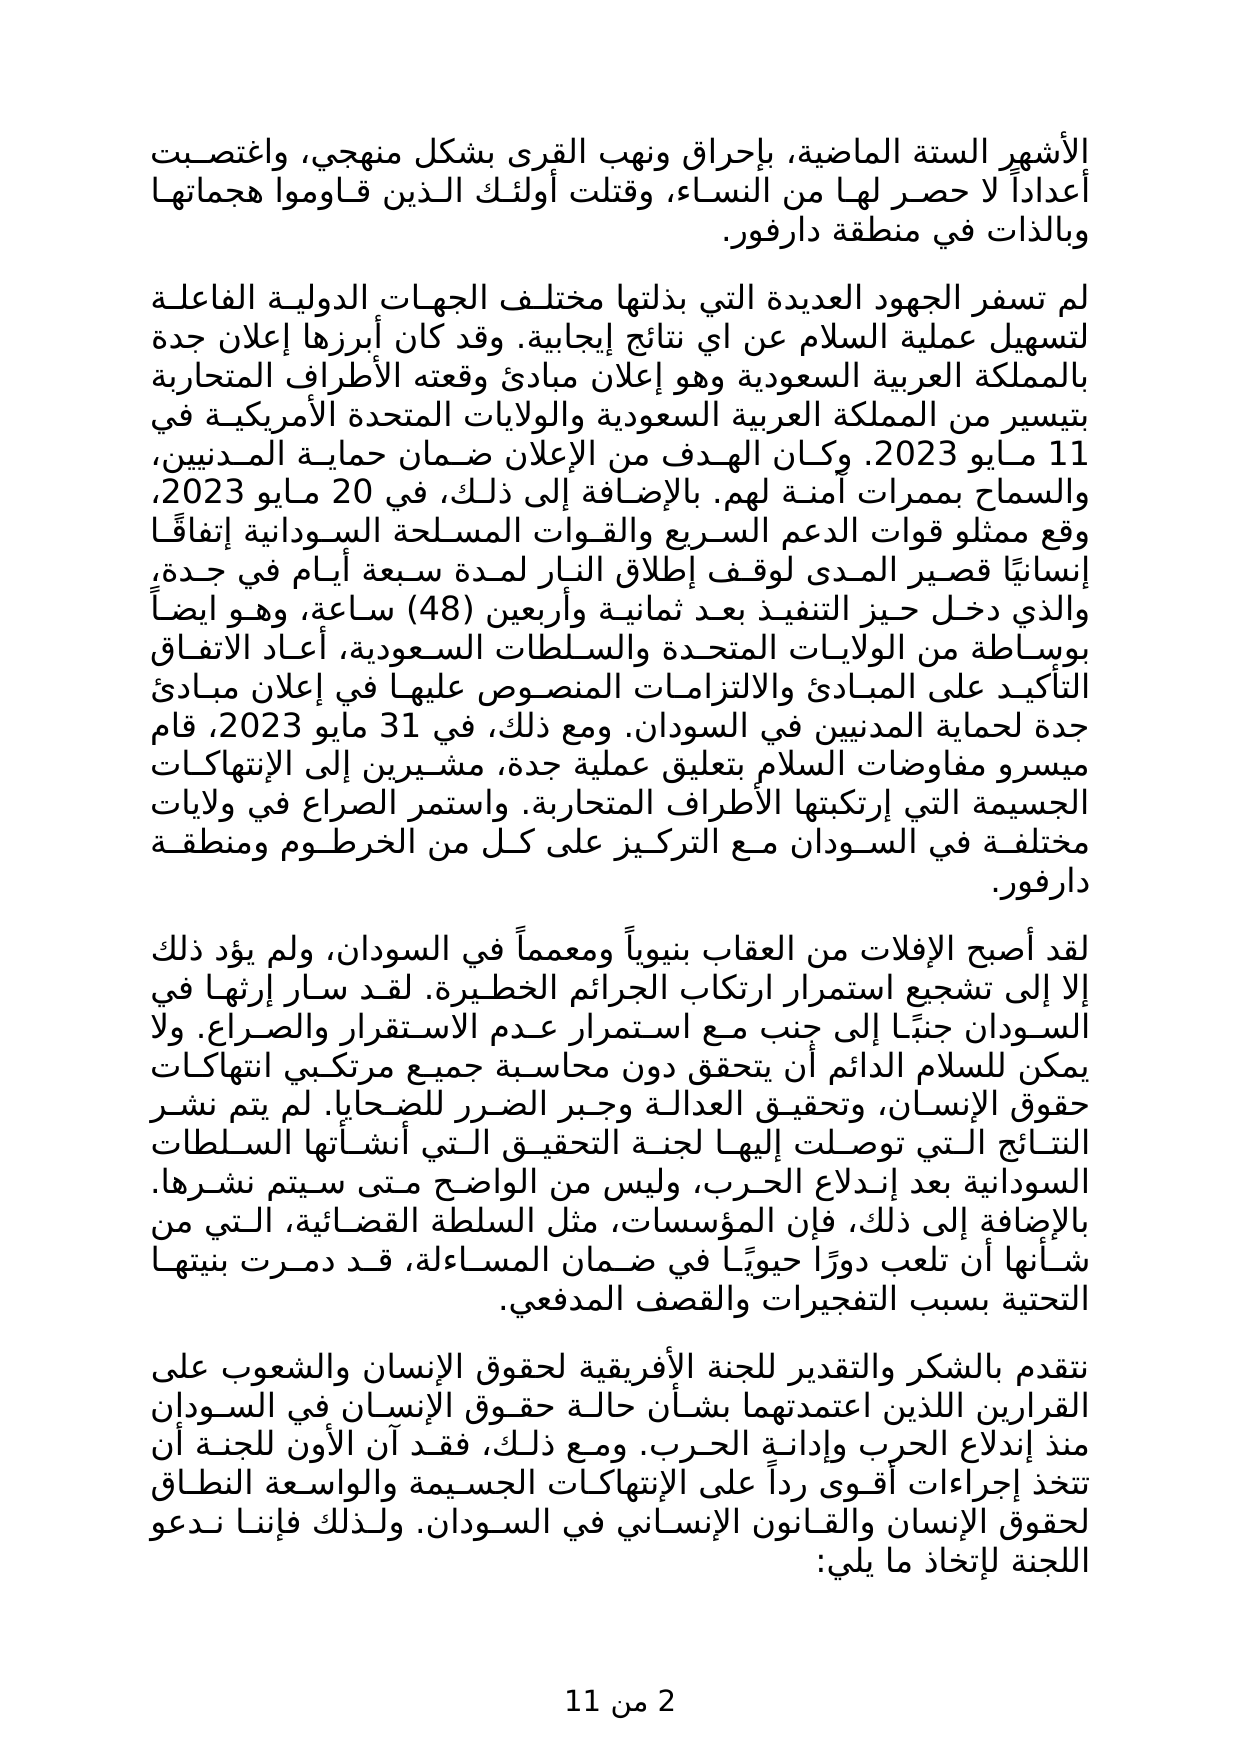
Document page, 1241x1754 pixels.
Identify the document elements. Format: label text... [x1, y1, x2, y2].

text نتقدم بالشكر والتقدير للجنة الأفريقية لحقوق الإنسان والشعوب على القرارين اللذين اعتمدتهما بشأن حالة حقوق الإنسان في السودان منذ إندلاع الحرب وإدانة الحرب. ومع ذلك، فقد آن الأون للجنة أن تتخذ إجراءات أقوى رداً على الإنتهاكات الجسيمة والواسعة النطاق لحقوق الإنسان والقانون الإنساني في السودان. ولذلك فإننا ندعو اللجنة لإتخاذ ما يلي: [150, 1347, 1090, 1580]
text لم تسفر الجهود العديدة التي بذلتها مختلف الجهات الدولية الفاعلة لتسهيل عملية السلام عن اي نتائج إيجابية. وقد كان أبرزها إعلان جدة بالمملكة العربية السعودية وهو إعلان مبادئ وقعته الأطراف المتحاربة بتيسير من المملكة العربية السعودية والولايات المتحدة الأمريكية في 11 مايو 2023. وكان الهدف من الإعلان ضمان حماية المدنيين، والسماح بممرات آمنة لهم. بالإضافة إلى ذلك، في 20 مايو 2023، وقع ممثلو قوات الدعم السريع والقوات المسلحة السودانية إتفاقًا إنسانيًا قصير المدى لوقف إطلاق النار لمدة سبعة أيام في جدة، والذي دخل حيز التنفيذ بعد ثمانية وأربعين (48) ساعة، وهو ايضاً بوساطة من الولايات المتحدة والسلطات السعودية، أعاد الاتفاق التأكيد على المبادئ والالتزامات المنصوص عليها في إعلان مبادئ جدة لحماية المدنيين في السودان. ومع ذلك، في 31 مايو 2023، قام ميسرو مفاوضات السلام بتعليق عملية جدة، مشيرين إلى الإنتهاكات الجسيمة التي إرتكبتها الأطراف المتحاربة. واستمر الصراع في ولايات مختلفة في السودان مع التركيز على كل من الخرطوم ومنطقة دارفور. [150, 279, 1090, 900]
text لقد أصبح الإفلات من العقاب بنيوياً ومعمماً في السودان، ولم يؤد ذلك إلا إلى تشجيع استمرار ارتكاب الجرائم الخطيرة. لقد سار إرثها في السودان جنبًا إلى جنب مع استمرار عدم الاستقرار والصراع. ولا يمكن للسلام الدائم أن يتحقق دون محاسبة جميع مرتكبي انتهاكات حقوق الإنسان، وتحقيق العدالة وجبر الضرر للضحايا. لم يتم نشر النتائج التي توصلت إليها لجنة التحقيق التي أنشأتها السلطات السودانية بعد إندلاع الحرب، وليس من الواضح متى سيتم نشرها. بالإضافة إلى ذلك، فإن المؤسسات، مثل السلطة القضائية، التي من شأنها أن تلعب دورًا حيويًا في ضمان المساءلة، قد دمرت بنيتها التحتية بسبب التفجيرات والقصف المدفعي. [150, 929, 1090, 1318]
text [150, 133, 1090, 249]
